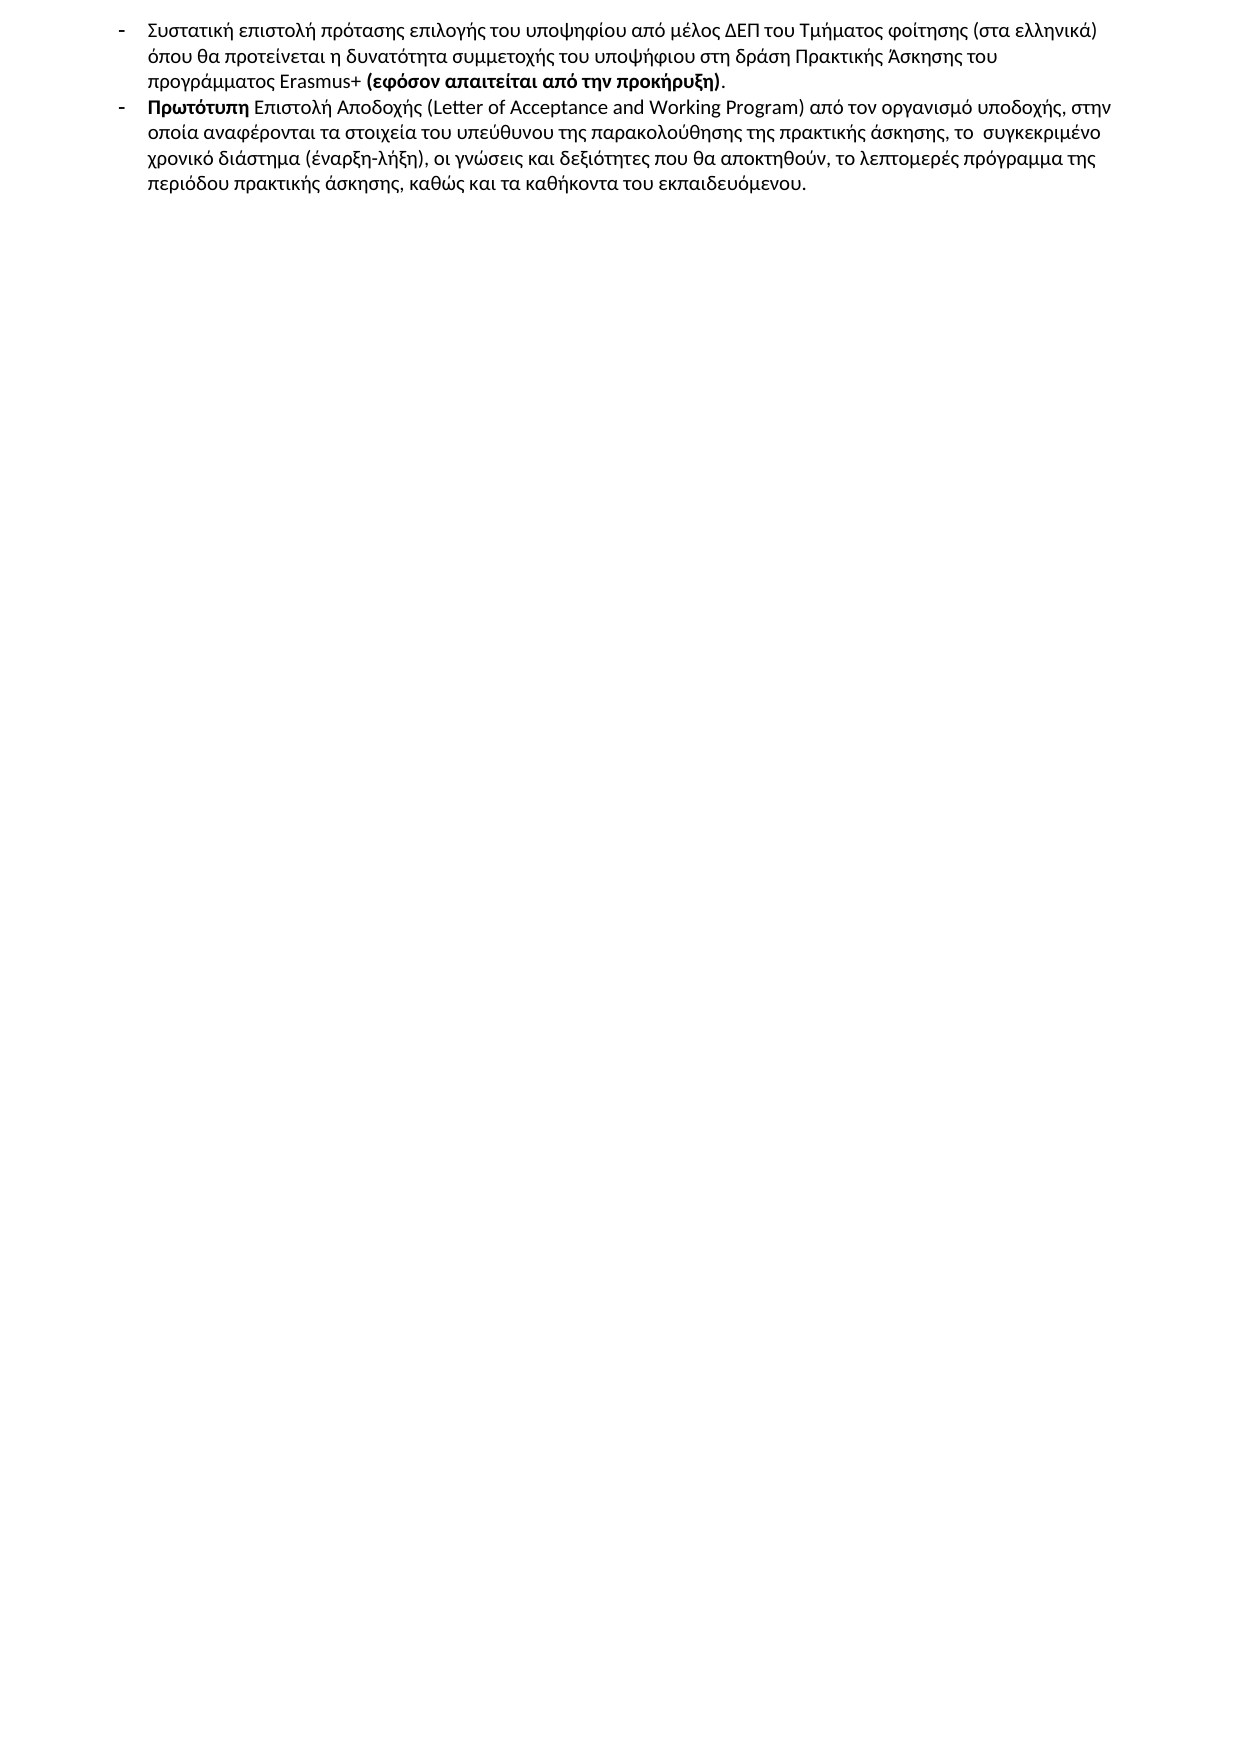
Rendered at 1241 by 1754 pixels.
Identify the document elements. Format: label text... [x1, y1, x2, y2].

list Πρωτότυπη Επιστολή Αποδοχής (Letter of Acceptance and Working Program) από τον οργανισμό υποδοχής, στην οποία αναφέρονται τα στοιχεία του υπεύθυνου της παρακολούθησης της πρακτικής άσκησης, το συγκεκριμένο χρονικό διάστημα (έναρξη-λήξη), οι γνώσεις και δεξιότητες που θα αποκτηθούν, το λεπτομερές πρόγραμμα της περιόδου πρακτικής άσκησης, καθώς και τα καθήκοντα του εκπαιδευόμενου. [118, 94, 1122, 196]
list Συστατική επιστολή πρότασης επιλογής του υποψηφίου από μέλος ΔΕΠ του Τμήματος φοίτησης (στα ελληνικά) όπου θα προτείνεται η δυνατότητα συμμετοχής του υποψήφιου στη δράση Πρακτικής Άσκησης του προγράμματος Erasmus+ (εφόσον απαιτείται από την προκήρυξη). [118, 18, 1122, 94]
